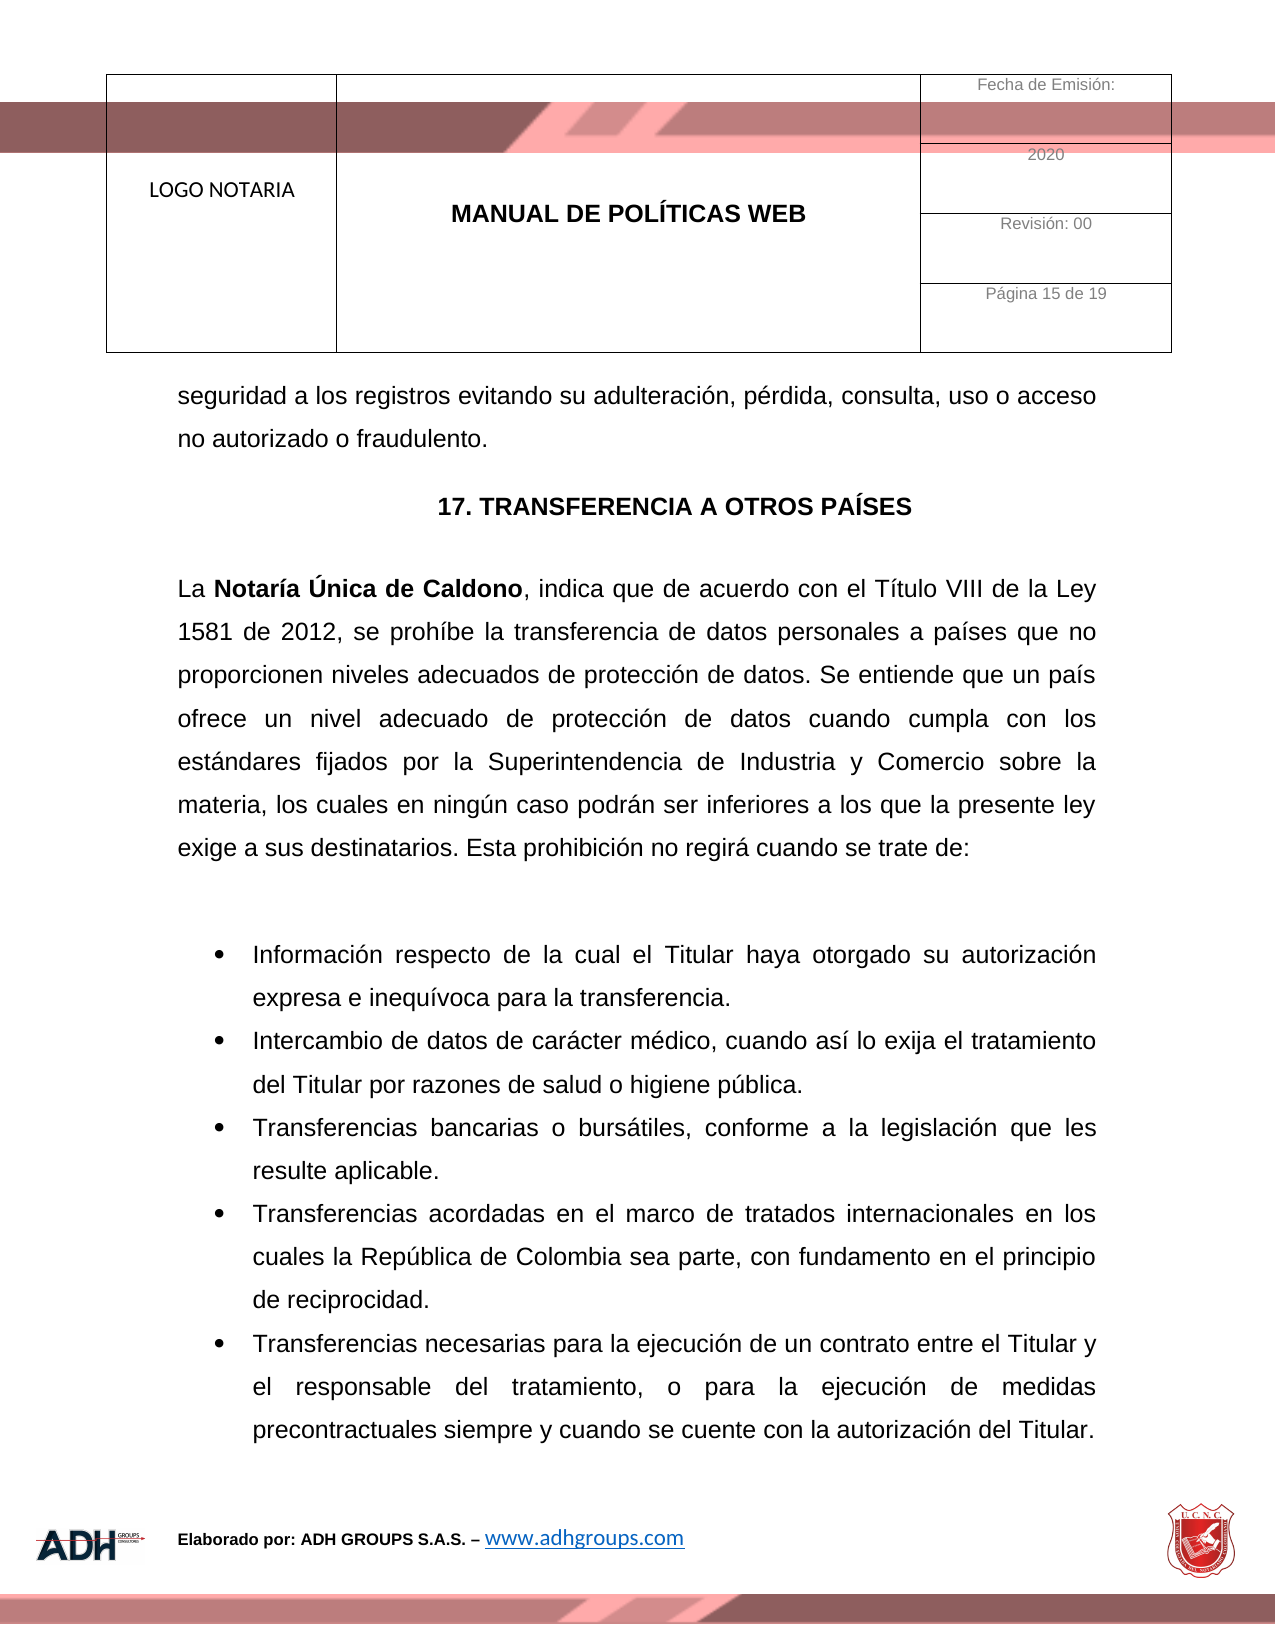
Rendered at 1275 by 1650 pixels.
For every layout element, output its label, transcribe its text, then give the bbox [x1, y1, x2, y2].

list Intercambio de datos de carácter médico, cuando así lo exija el tratamiento del Titular por razones de salud o higiene pública. [215, 1026, 1098, 1098]
list Transferencias necesarias para la ejecución de un contrato entre el Titular y el responsable del tratamiento, o para la ejecución de medidas precontractuales siempre y cuando se cuente con la autorización del Titular. [215, 1328, 1098, 1444]
list Transferencias acordadas en el marco de tratados internacionales en los cuales la República de Colombia sea parte, con fundamento en el principio de reciprocidad. [215, 1199, 1098, 1314]
list Información respecto de la cual el Titular haya otorgado su autorización expresa e inequívoca para la transferencia. [215, 940, 1098, 1012]
list Transferencias bancarias o bursátiles, conforme a la legislación que les resulte aplicable. [215, 1113, 1098, 1185]
picture [36, 1528, 146, 1565]
text La Notaría Única de Caldono, indica que de acuerdo con el Título VIII de la Ley 1581 de 2012, se prohíbe la transferencia de datos personales a países que no proporcionen niveles adecuados de protección de datos. Se entiende que un país ofrece un nivel adecuado de protección de datos cuando cumpla con los estándares fijados por la Superintendencia de Industria y Comercio sobre la materia, los cuales en ningún caso podrán ser inferiores a los que la presente ley exige a sus destinatarios. Esta prohibición no regirá cuando se trate de: [177, 574, 1098, 905]
picture [1167, 1503, 1235, 1578]
subtitle 17. TRANSFERENCIA A OTROS PAÍSES [252, 492, 1098, 521]
